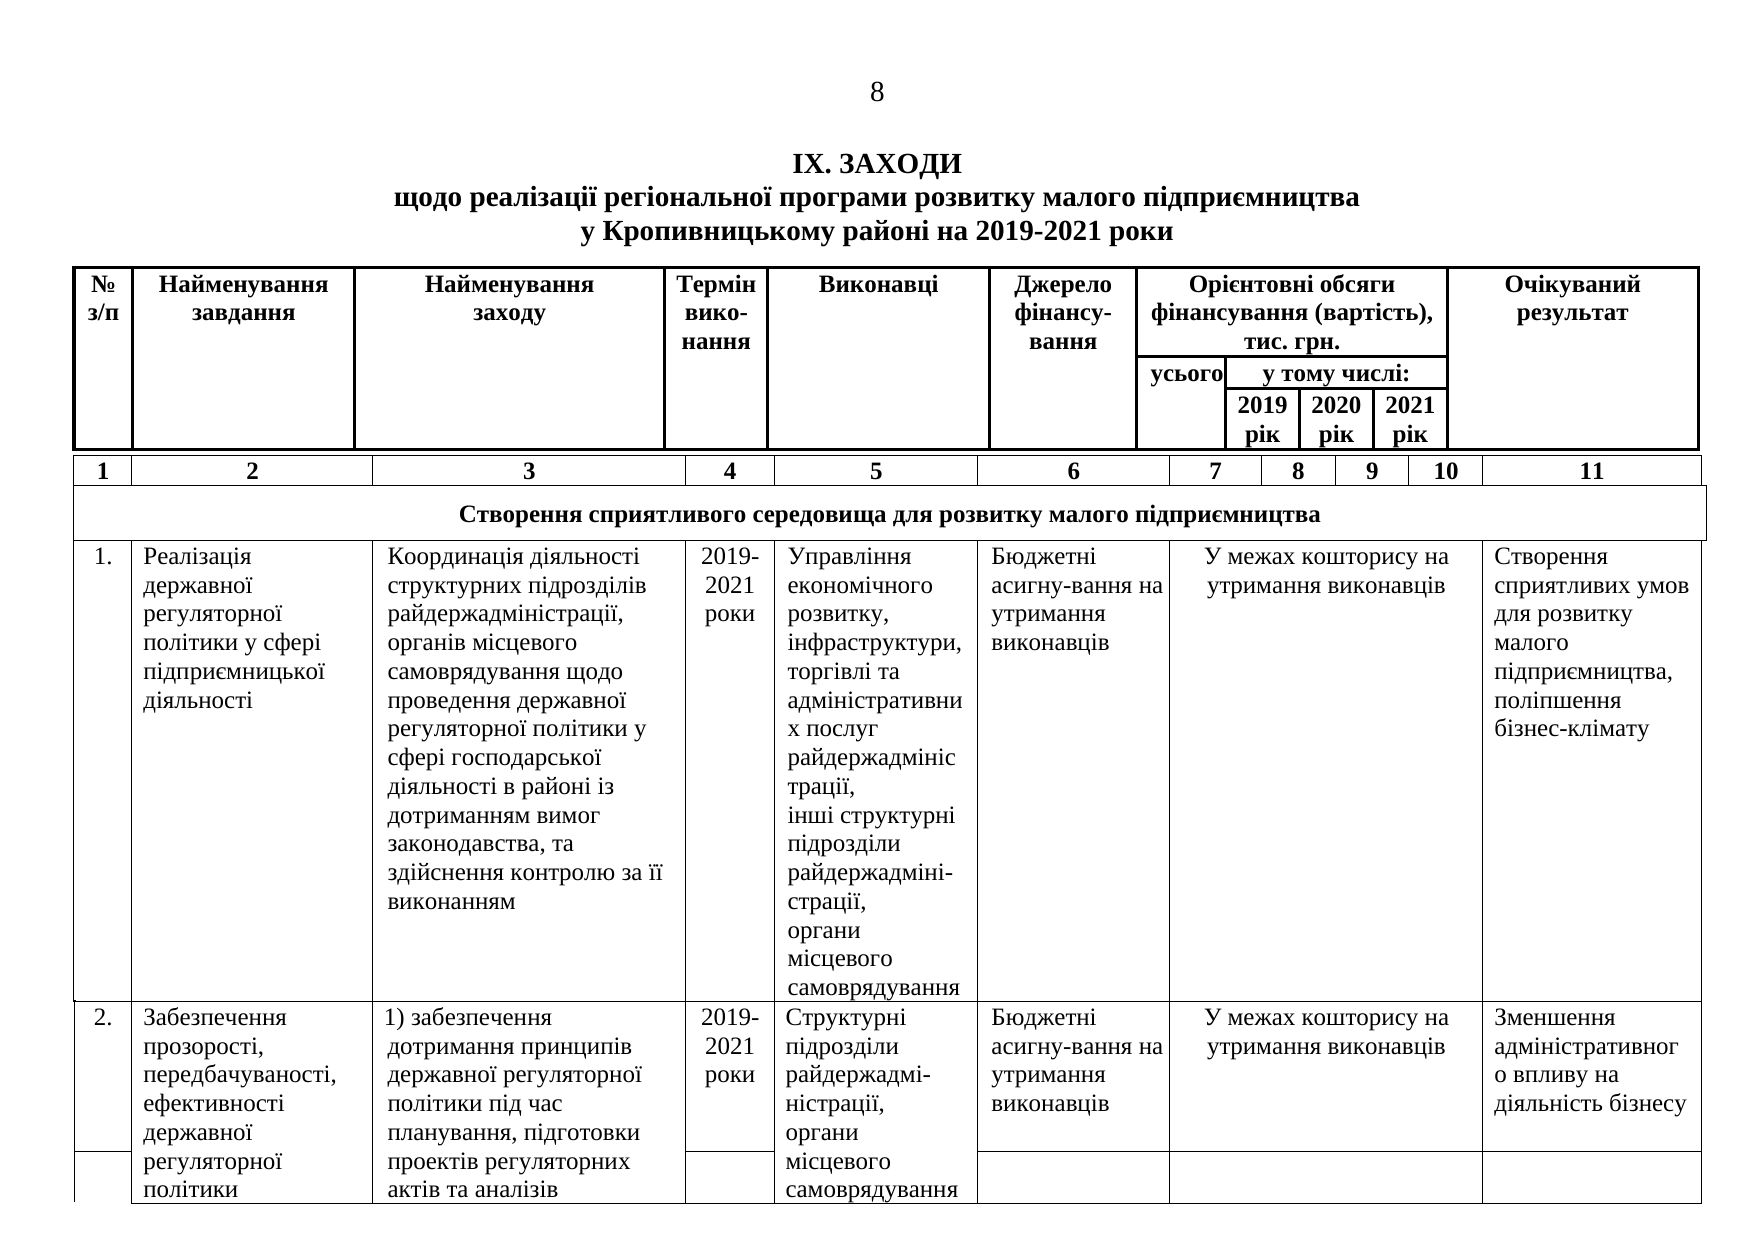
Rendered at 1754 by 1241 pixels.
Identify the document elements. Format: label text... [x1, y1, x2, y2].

table_cell Створення сприятливих умов для розвитку малого підприємництва, поліпшення бізнес-клімату [1483, 541, 1701, 1001]
table_header 1 [74, 456, 131, 485]
table_cell Створення сприятливого середовища для розвитку малого підприємництва [74, 486, 1706, 540]
table_header Найменування заходу [356, 269, 663, 447]
table_cell Реалізація державної регуляторної політики у сфері підприємницької діяльності [132, 541, 372, 1001]
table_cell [775, 1002, 977, 1203]
table_header № з/п [76, 269, 131, 447]
table_cell 2020 рік [1301, 390, 1372, 447]
table_header 7 [1170, 456, 1261, 485]
table_cell Бюджетні асигну-вання на утримання виконавців [978, 541, 1169, 1001]
table_cell усього [1138, 358, 1224, 447]
table_header 9 [1336, 456, 1408, 485]
table_header 3 [373, 456, 685, 485]
table_cell Зменшення адміністративного впливу на діяльність бізнесу [1483, 1002, 1701, 1151]
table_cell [1170, 1002, 1482, 1151]
table_header Найменування завдання [134, 269, 353, 447]
table_cell [1483, 1152, 1701, 1203]
table_cell [978, 1152, 1169, 1203]
table_header 2 [132, 456, 372, 485]
table_cell [74, 1152, 131, 1203]
table_cell 1) забезпечення дотримання принципів державної регуляторної політики під час планування, підготовки проектів регуляторних актів та аналізів регуляторного впливу, відстеження впливу таких актів на підприємницьке середовище; [373, 1002, 685, 1203]
table_cell 2. [75, 1002, 131, 1151]
table_cell Забезпечення прозорості, передбачуваності, ефективності державної регуляторної політики [132, 1002, 372, 1203]
table_header Очікуваний результат [1449, 269, 1697, 447]
table_cell [1170, 1152, 1482, 1203]
text у Кропивницькому районі на 2019-2021 роки [59, 213, 1695, 246]
table_header Джерело фінансу-вання [991, 269, 1135, 447]
table_header 4 [686, 456, 774, 485]
table_cell У межах кошторису на утримання виконавців [1170, 541, 1482, 1001]
table_cell 1. [74, 541, 131, 1001]
table_header Орієнтовні обсяги фінансування (вартість), тис. грн. [1138, 269, 1446, 355]
table_header 5 [775, 456, 977, 485]
table_cell 2019-2021 роки [686, 541, 774, 1001]
table_header 11 [1483, 456, 1701, 485]
table_header 8 [1262, 456, 1335, 485]
table_header Термін вико-нання [666, 269, 766, 447]
table_cell у тому числі: [1227, 358, 1446, 387]
text IX. ЗАХОДИ [59, 146, 1695, 179]
text щодо реалізації регіональної програми розвитку малого підприємництва [59, 179, 1695, 213]
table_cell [978, 1002, 1169, 1151]
table_cell 2021 рік [1375, 390, 1446, 447]
table_cell 2019-2021 роки [686, 1002, 774, 1151]
table_cell Координація діяльності структурних підрозділів райдержадміністрації, органів місцевого самоврядування щодо проведення державної регуляторної політики у сфері господарської діяльності в районі із дотриманням вимог законодавства, та здійснення контролю за її виконанням [373, 541, 685, 1001]
table_cell Управління економічного розвитку, інфраструктури, торгівлі та адміністративних послуг райдержадміністрації, інші структурні підрозділи райдержадміні-страції, органи місцевого самоврядування [775, 541, 977, 1001]
table_header 10 [1409, 456, 1482, 485]
table_header Виконавці [769, 269, 988, 447]
table_header 6 [978, 456, 1169, 485]
table_cell 2019 рік [1227, 390, 1298, 447]
table_cell [686, 1152, 774, 1203]
